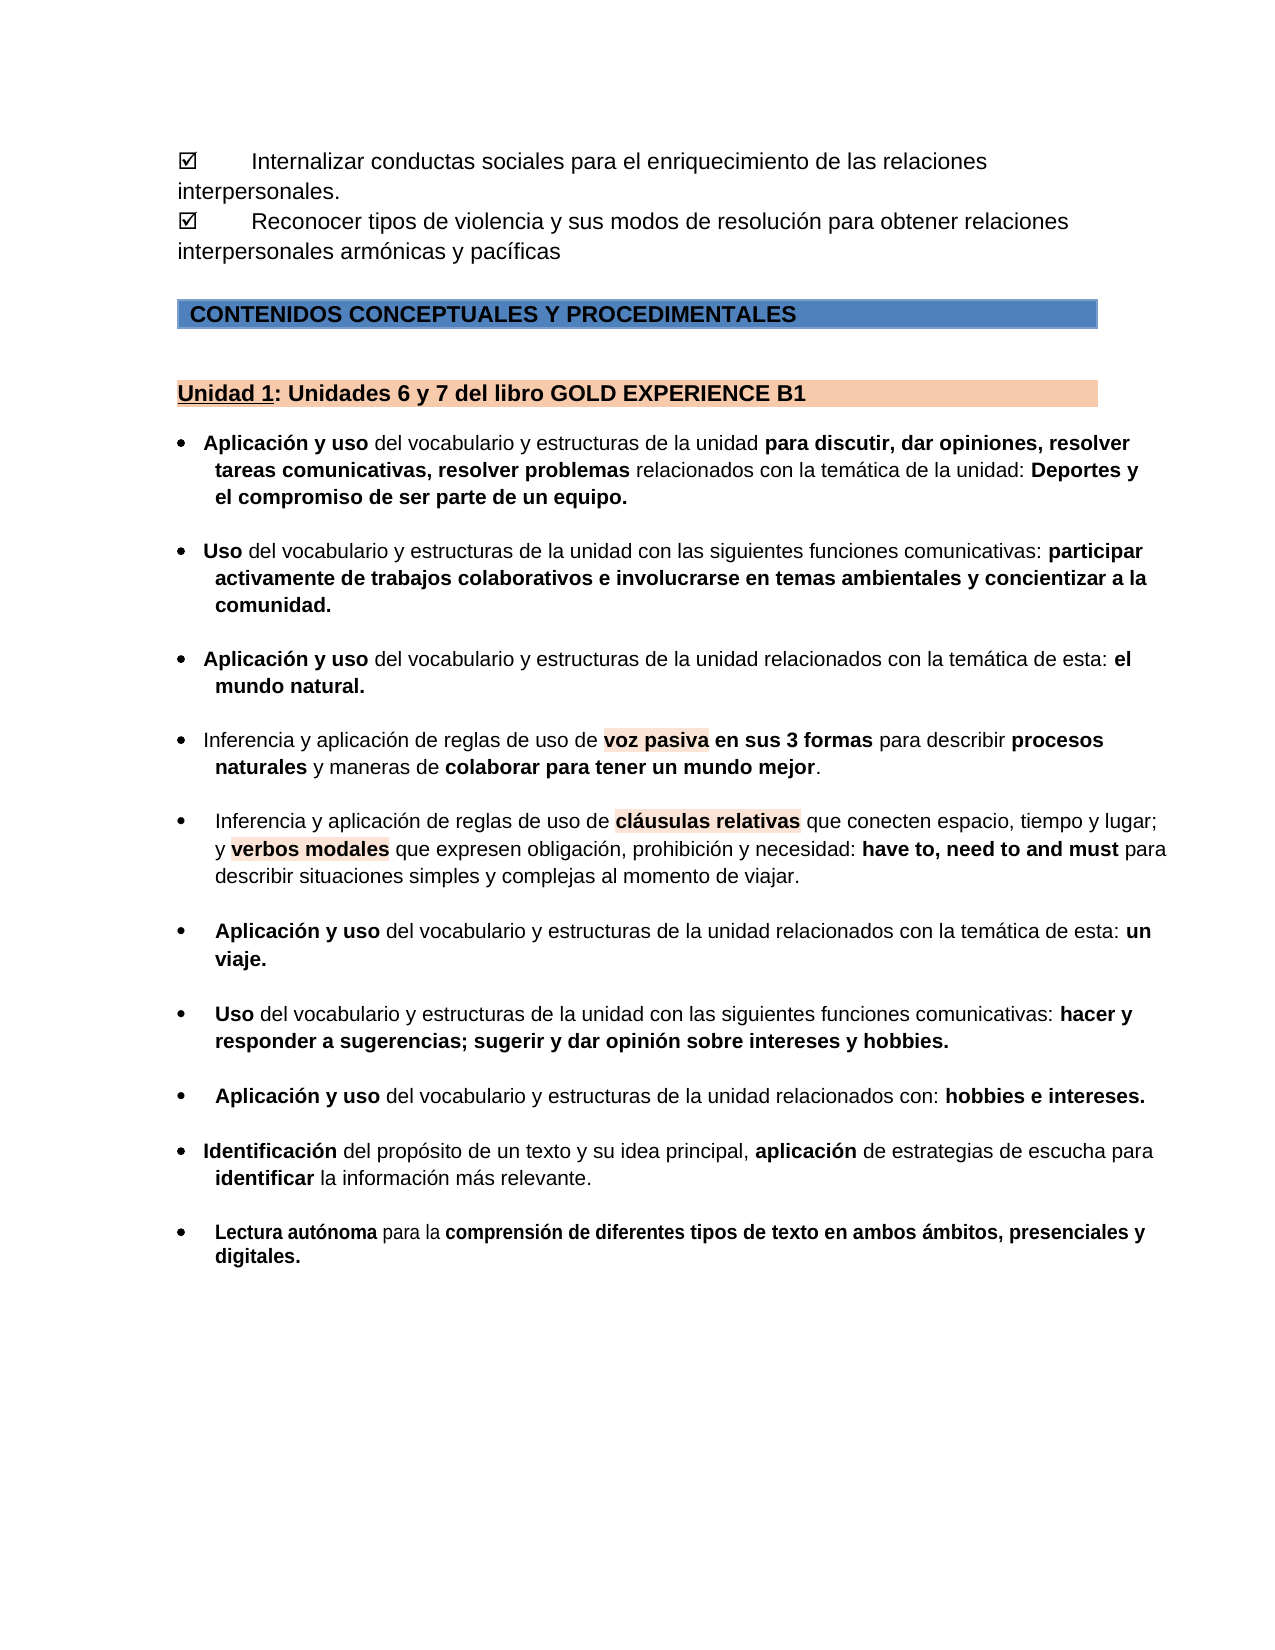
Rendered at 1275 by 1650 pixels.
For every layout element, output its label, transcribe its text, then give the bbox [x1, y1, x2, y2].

list Inferencia y aplicación de reglas de uso de voz pasiva en sus 3 formas para describir procesos naturales y maneras de colaborar para tener un mundo mejor. [177, 728, 1157, 779]
text Unidad 1: Unidades 6 y 7 del libro GOLD EXPERIENCE B1 [177, 380, 1098, 407]
list Aplicación y uso del vocabulario y estructuras de la unidad relacionados con: hobbies e intereses. [177, 1084, 1167, 1108]
table_header CONTENIDOS CONCEPTUALES Y PROCEDIMENTALES [179, 301, 1096, 327]
list Reconocer tipos de violencia y sus modos de resolución para obtener relaciones interpersonales armónicas y pacíficas [177, 208, 1098, 264]
list Aplicación y uso del vocabulario y estructuras de la unidad relacionados con la temática de esta: el mundo natural. [177, 647, 1157, 698]
list Inferencia y aplicación de reglas de uso de cláusulas relativas que conecten espacio, tiempo y lugar; y verbos modales que expresen obligación, prohibición y necesidad: have to, need to and must para describir situaciones simples y complejas al momento de viajar. [177, 809, 1167, 888]
list Uso del vocabulario y estructuras de la unidad con las siguientes funciones comunicativas: hacer y responder a sugerencias; sugerir y dar opinión sobre intereses y hobbies. [177, 1002, 1167, 1053]
list Identificación del propósito de un texto y su idea principal, aplicación de estrategias de escucha para identificar la información más relevante. [177, 1139, 1157, 1190]
list Lectura autónoma para la comprensión de diferentes tipos de texto en ambos ámbitos, presenciales y digitales. [177, 1220, 1167, 1268]
list Internalizar conductas sociales para el enriquecimiento de las relaciones interpersonales. [177, 148, 1098, 204]
list Aplicación y uso del vocabulario y estructuras de la unidad para discutir, dar opiniones, resolver tareas comunicativas, resolver problemas relacionados con la temática de la unidad: Deportes y el compromiso de ser parte de un equipo. [177, 431, 1157, 509]
list Aplicación y uso del vocabulario y estructuras de la unidad relacionados con la temática de esta: un viaje. [177, 919, 1167, 971]
list Uso del vocabulario y estructuras de la unidad con las siguientes funciones comunicativas: participar activamente de trabajos colaborativos e involucrarse en temas ambientales y concientizar a la comunidad. [177, 539, 1157, 617]
